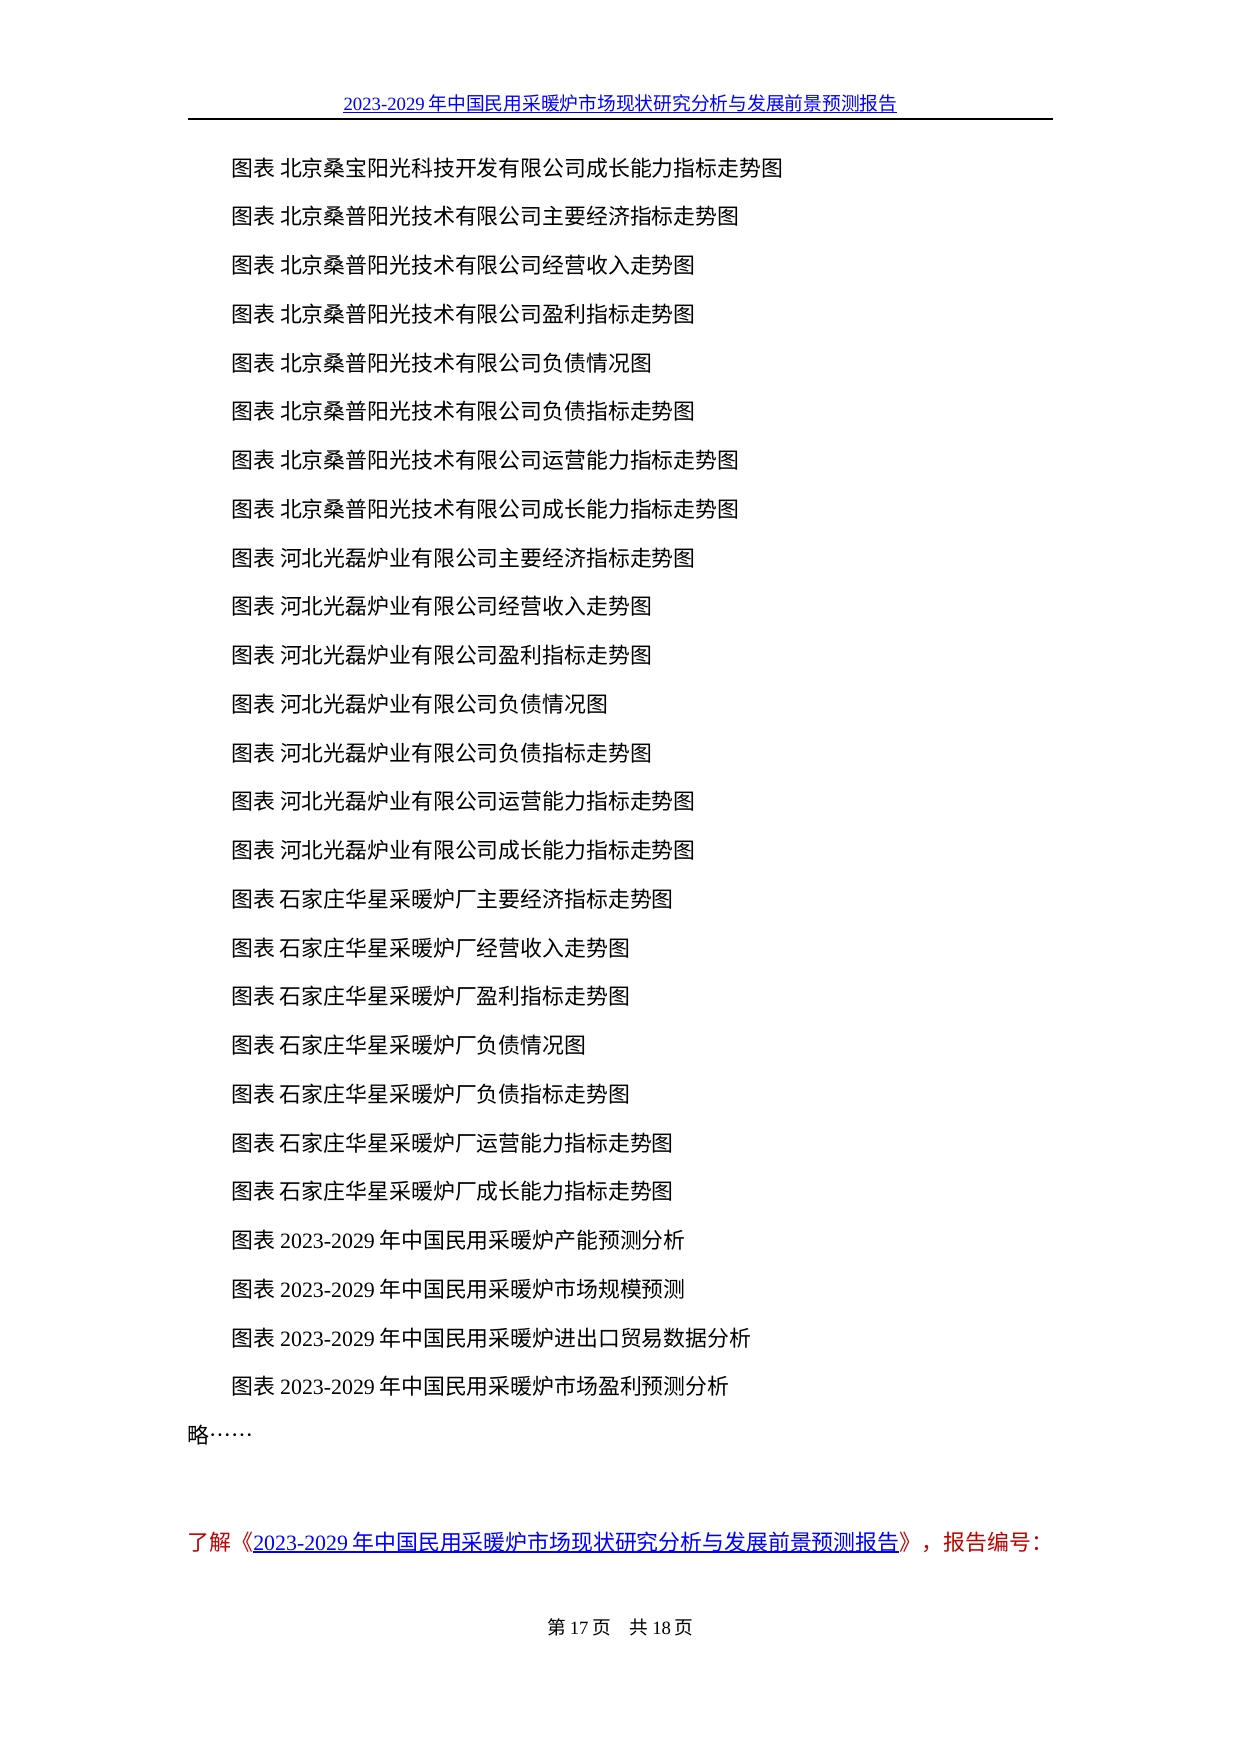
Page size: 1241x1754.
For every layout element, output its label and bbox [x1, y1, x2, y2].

text [187, 1524, 1053, 1557]
text [187, 150, 1053, 1450]
